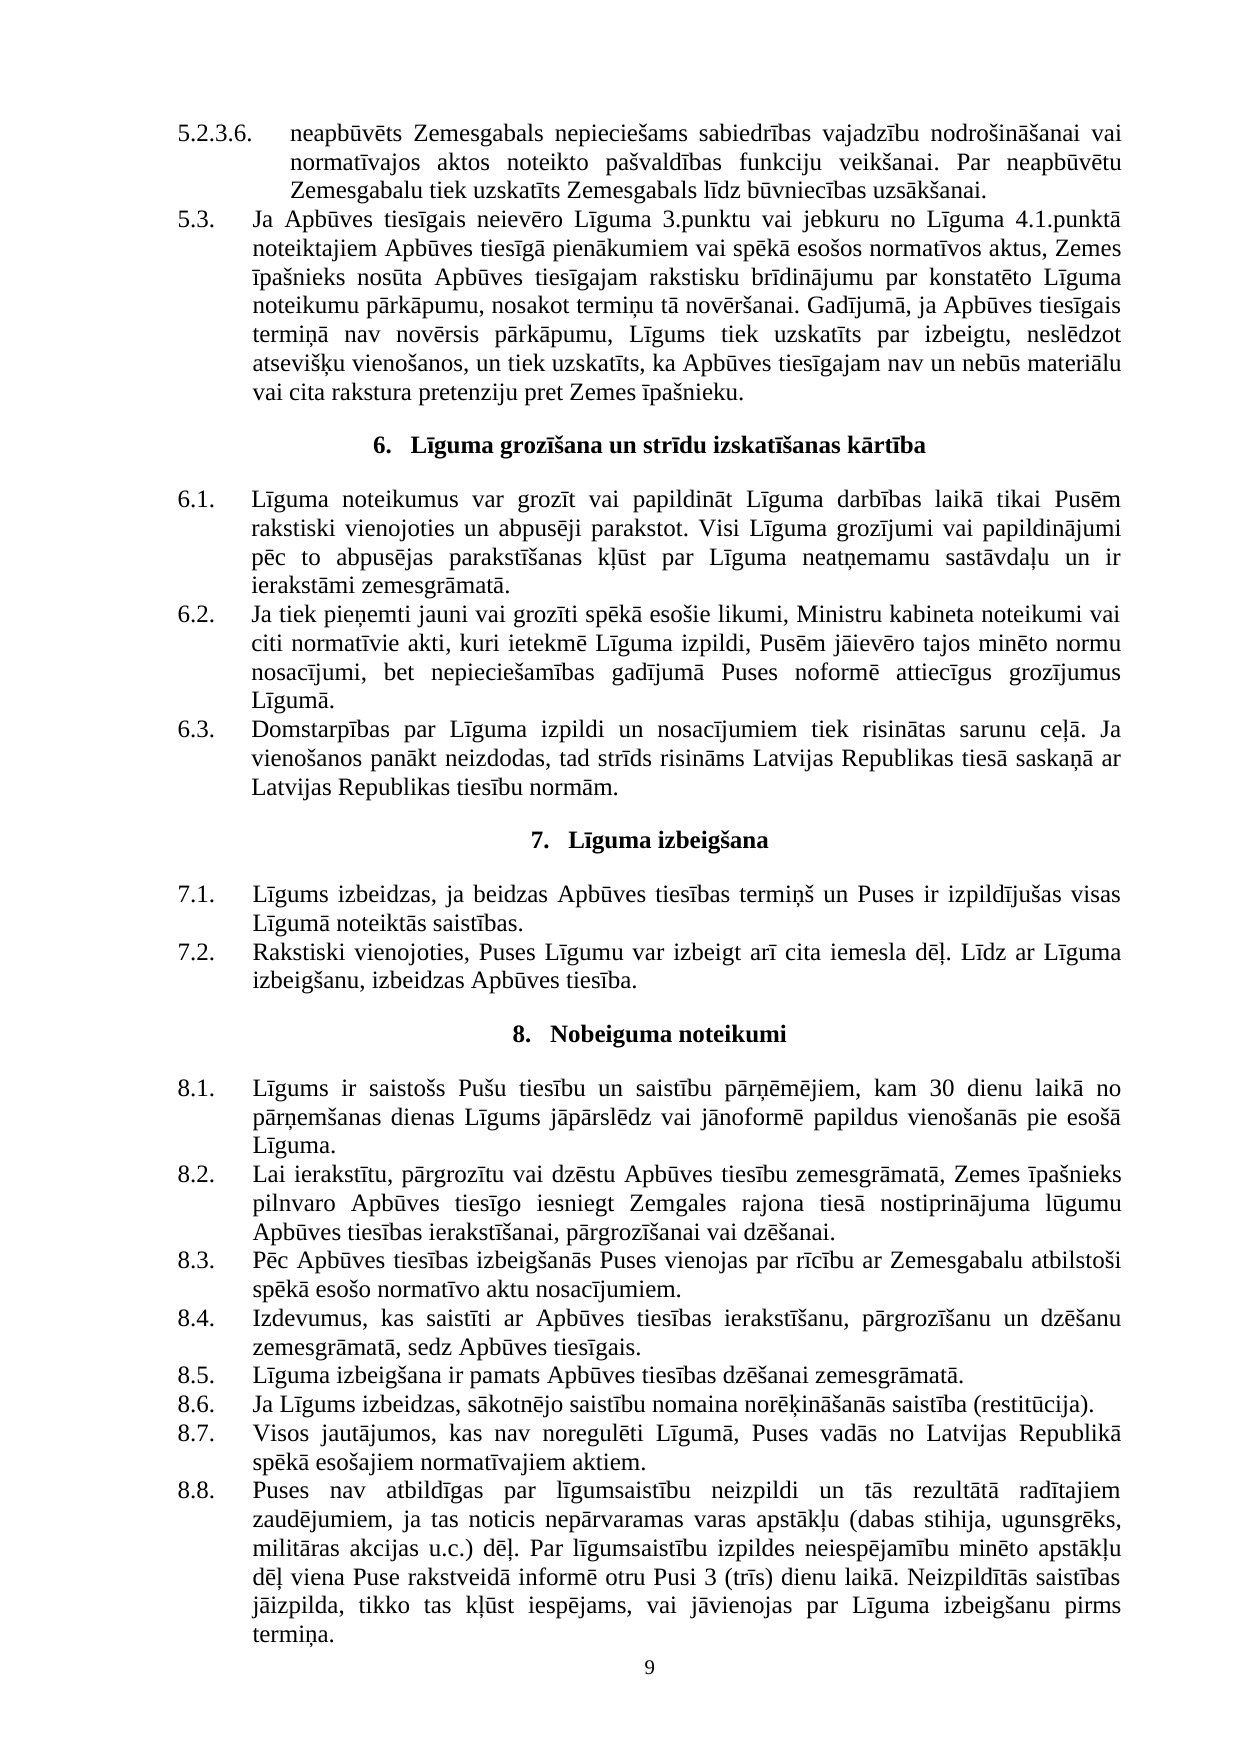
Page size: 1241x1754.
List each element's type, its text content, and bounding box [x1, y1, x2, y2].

list Lai ierakstītu, pārgrozītu vai dzēstu Apbūves tiesību zemesgrāmatā, Zemes īpašnieks pilnvaro Apbūves tiesīgo iesniegt Zemgales rajona tiesā nostiprinājuma lūgumu Apbūves tiesības ierakstīšanai, pārgrozīšanai vai dzēšanai. [177, 1159, 1122, 1246]
list Puses nav atbildīgas par līgumsaistību neizpildi un tās rezultātā radītajiem zaudējumiem, ja tas noticis nepārvaramas varas apstākļu (dabas stihija, ugunsgrēks, militāras akcijas u.c.) dēļ. Par līgumsaistību izpildes neiespējamību minēto apstākļu dēļ viena Puse rakstveidā informē otru Pusi 3 (trīs) dienu laikā. Neizpildītās saistības jāizpilda, tikko tas kļūst iespējams, vai jāvienojas par Līguma izbeigšanu pirms termiņa. [177, 1476, 1122, 1648]
list Līguma izbeigšana [177, 826, 1122, 854]
list Visos jautājumos, kas nav noregulēti Līgumā, Puses vadās no Latvijas Republikā spēkā esošajiem normatīvajiem aktiem. [177, 1418, 1122, 1476]
list Rakstiski vienojoties, Puses Līgumu var izbeigt arī cita iemesla dēļ. Līdz ar Līguma izbeigšanu, izbeidzas Apbūves tiesība. [177, 937, 1122, 994]
list Nobeiguma noteikumi [177, 1019, 1122, 1048]
text 6.1. Līguma noteikumus var grozīt vai papildināt Līguma darbības laikā tikai Pusēm rakstiski vienojoties un abpusēji parakstot. Visi Līguma grozījumi vai papildinājumi pēc to abpusējas parakstīšanas kļūst par Līguma neatņemamu sastāvdaļu un ir ierakstāmi zemesgrāmatā. [177, 484, 1122, 599]
list Līgums ir saistošs Pušu tiesību un saistību pārņēmējiem, kam 30 dienu laikā no pārņemšanas dienas Līgums jāpārslēdz vai jānoformē papildus vienošanās pie esošā Līguma. [177, 1073, 1122, 1159]
list Ja Apbūves tiesīgais neievēro Līguma 3.punktu vai jebkuru no Līguma 4.1.punktā noteiktajiem Apbūves tiesīgā pienākumiem vai spēkā esošos normatīvos aktus, Zemes īpašnieks nosūta Apbūves tiesīgajam rakstisku brīdinājumu par konstatēto Līguma noteikumu pārkāpumu, nosakot termiņu tā novēršanai. Gadījumā, ja Apbūves tiesīgais termiņā nav novērsis pārkāpumu, Līgums tiek uzskatīts par izbeigtu, neslēdzot atsevišķu vienošanos, un tiek uzskatīts, ka Apbūves tiesīgajam nav un nebūs materiālu vai cita rakstura pretenziju pret Zemes īpašnieku. [177, 204, 1122, 406]
text 6.2. Ja tiek pieņemti jauni vai grozīti spēkā esošie likumi, Ministru kabineta noteikumi vai citi normatīvie akti, kuri ietekmē Līguma izpildi, Pusēm jāievēro tajos minēto normu nosacījumi, bet nepieciešamības gadījumā Puses noformē attiecīgus grozījumus Līgumā. [177, 599, 1122, 714]
list Līgums izbeidzas, ja beidzas Apbūves tiesības termiņš un Puses ir izpildījušas visas Līgumā noteiktās saistības. [177, 879, 1122, 937]
list Ja Līgums izbeidzas, sākotnējo saistību nomaina norēķināšanās saistība (restitūcija). [177, 1389, 1122, 1418]
list Pēc Apbūves tiesības izbeigšanās Puses vienojas par rīcību ar Zemesgabalu atbilstoši spēkā esošo normatīvo aktu nosacījumiem. [177, 1246, 1122, 1303]
text 6.3. Domstarpības par Līguma izpildi un nosacījumiem tiek risinātas sarunu ceļā. Ja vienošanos panākt neizdodas, tad strīds risināms Latvijas Republikas tiesā saskaņā ar Latvijas Republikas tiesību normām. [177, 714, 1122, 801]
list neapbūvēts Zemesgabals nepieciešams sabiedrības vajadzību nodrošināšanai vai normatīvajos aktos noteikto pašvaldības funkciju veikšanai. Par neapbūvētu Zemesgabalu tiek uzskatīts Zemesgabals līdz būvniecības uzsākšanai. [177, 118, 1122, 204]
list Līguma izbeigšana ir pamats Apbūves tiesības dzēšanai zemesgrāmatā. [177, 1361, 1122, 1389]
list Līguma grozīšana un strīdu izskatīšanas kārtība [177, 431, 1122, 459]
list Izdevumus, kas saistīti ar Apbūves tiesības ierakstīšanu, pārgrozīšanu un dzēšanu zemesgrāmatā, sedz Apbūves tiesīgais. [177, 1303, 1122, 1361]
